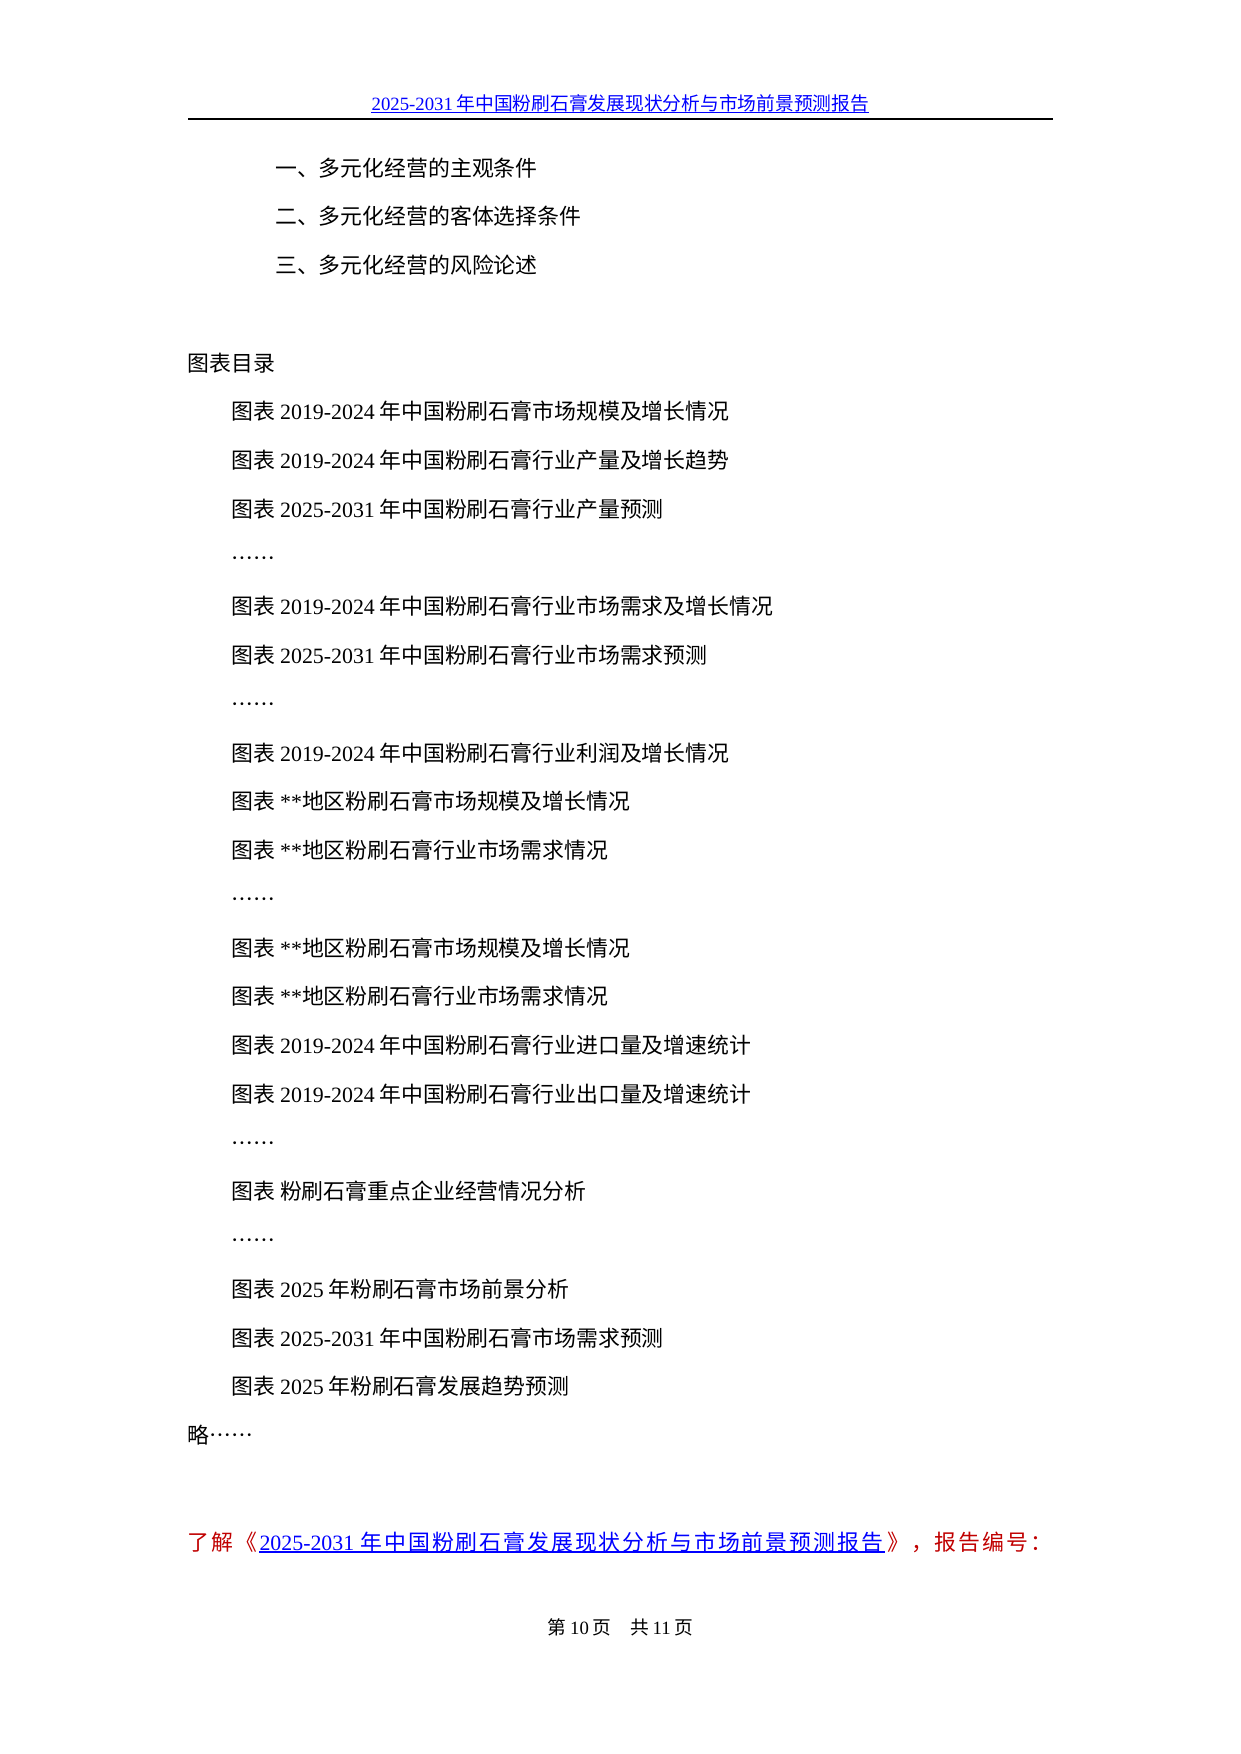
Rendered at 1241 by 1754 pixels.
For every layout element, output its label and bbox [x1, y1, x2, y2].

text [187, 150, 1053, 1450]
text [187, 1524, 1053, 1557]
